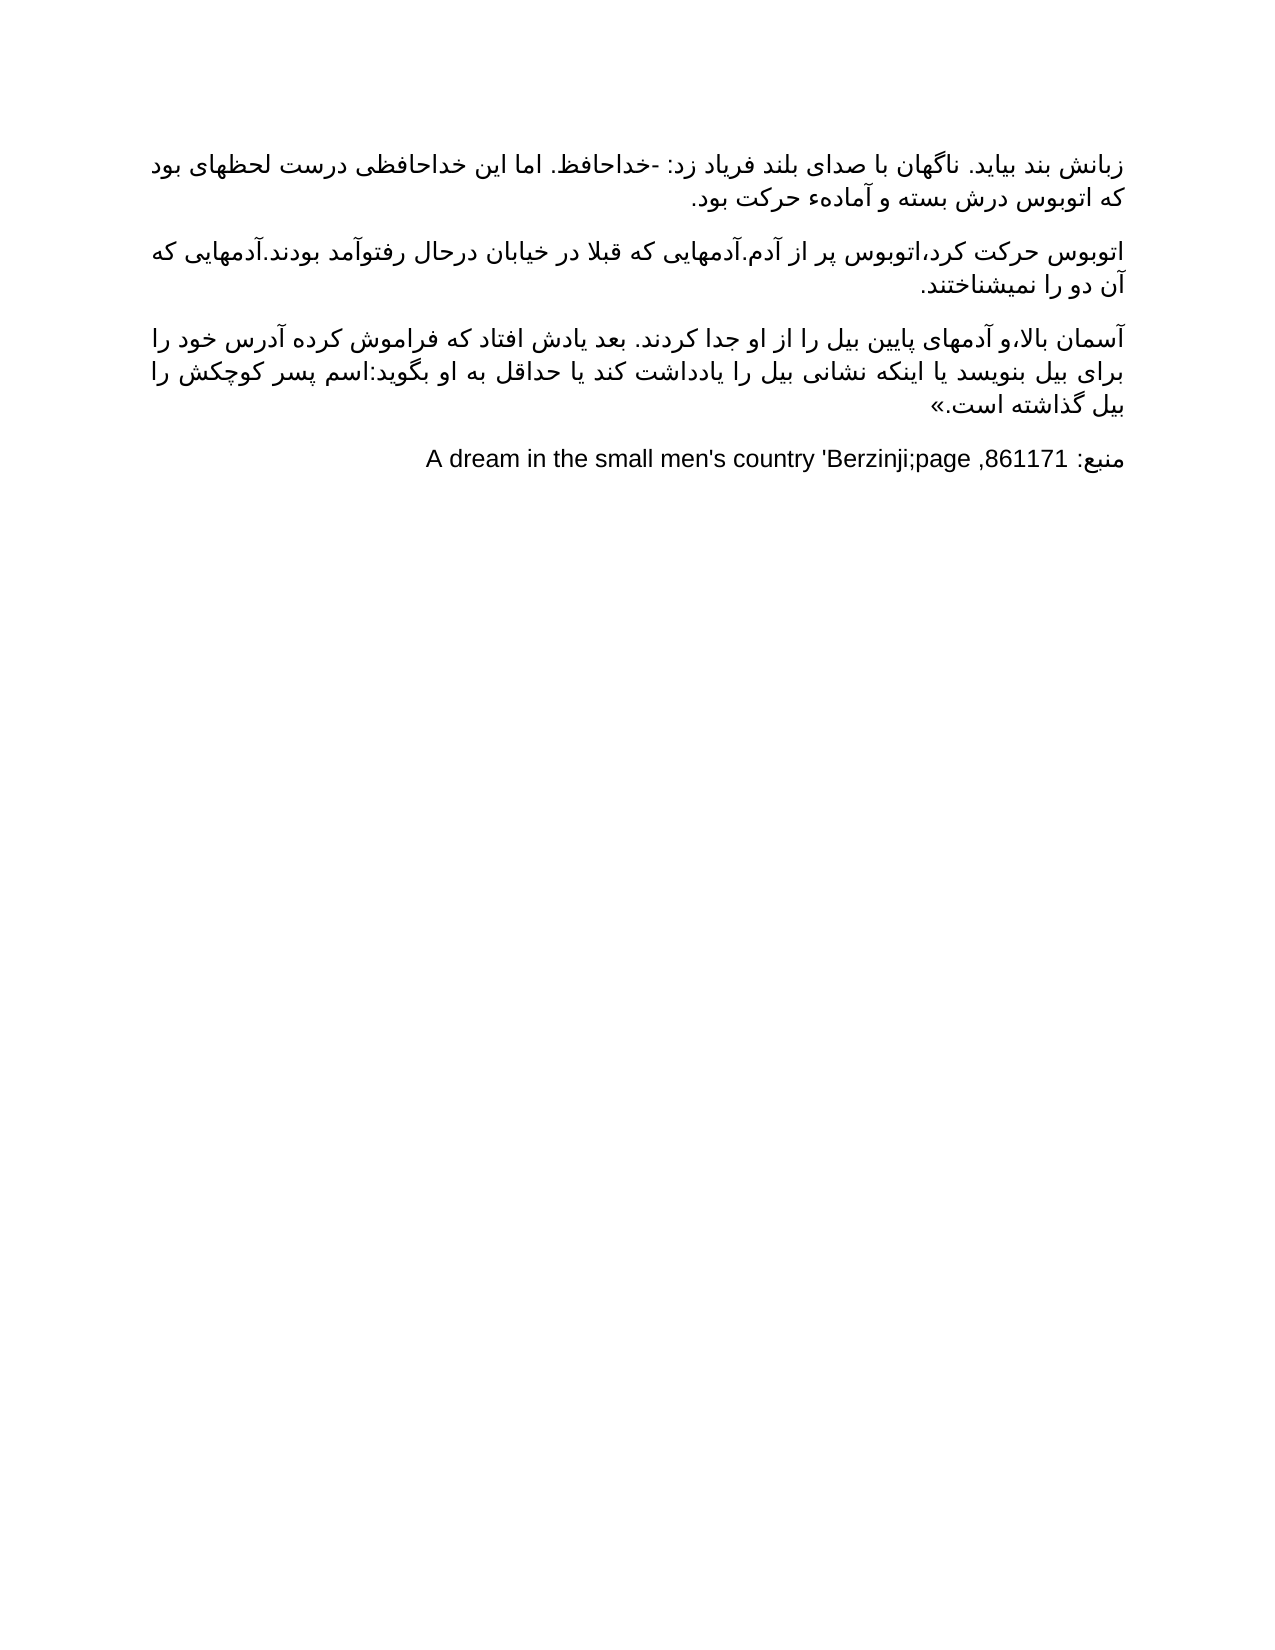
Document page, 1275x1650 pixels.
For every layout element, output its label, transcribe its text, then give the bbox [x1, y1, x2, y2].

text اتوبوس حرکت کرد،اتوبوس پر از آدم.آدمهایی که قبلا در خیابان درحال رفت‏وآمد بودند.آدمهایی که آن دو را نمی‏شناختند. [150, 237, 1125, 299]
text منبع: A dream in the small men's country 'Berzinji;page ,861171 [150, 444, 1125, 472]
text آسمان بالا،و آدمهای پایین بیل را از او جدا کردند. بعد یادش افتاد که فراموش کرده آدرس خود را برای بیل‏ بنویسد یا اینکه نشانی بیل را یادداشت کند یا حداقل به او بگوید:اسم پسر کوچکش را بیل گذاشته است.» [150, 324, 1125, 418]
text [150, 150, 1125, 212]
